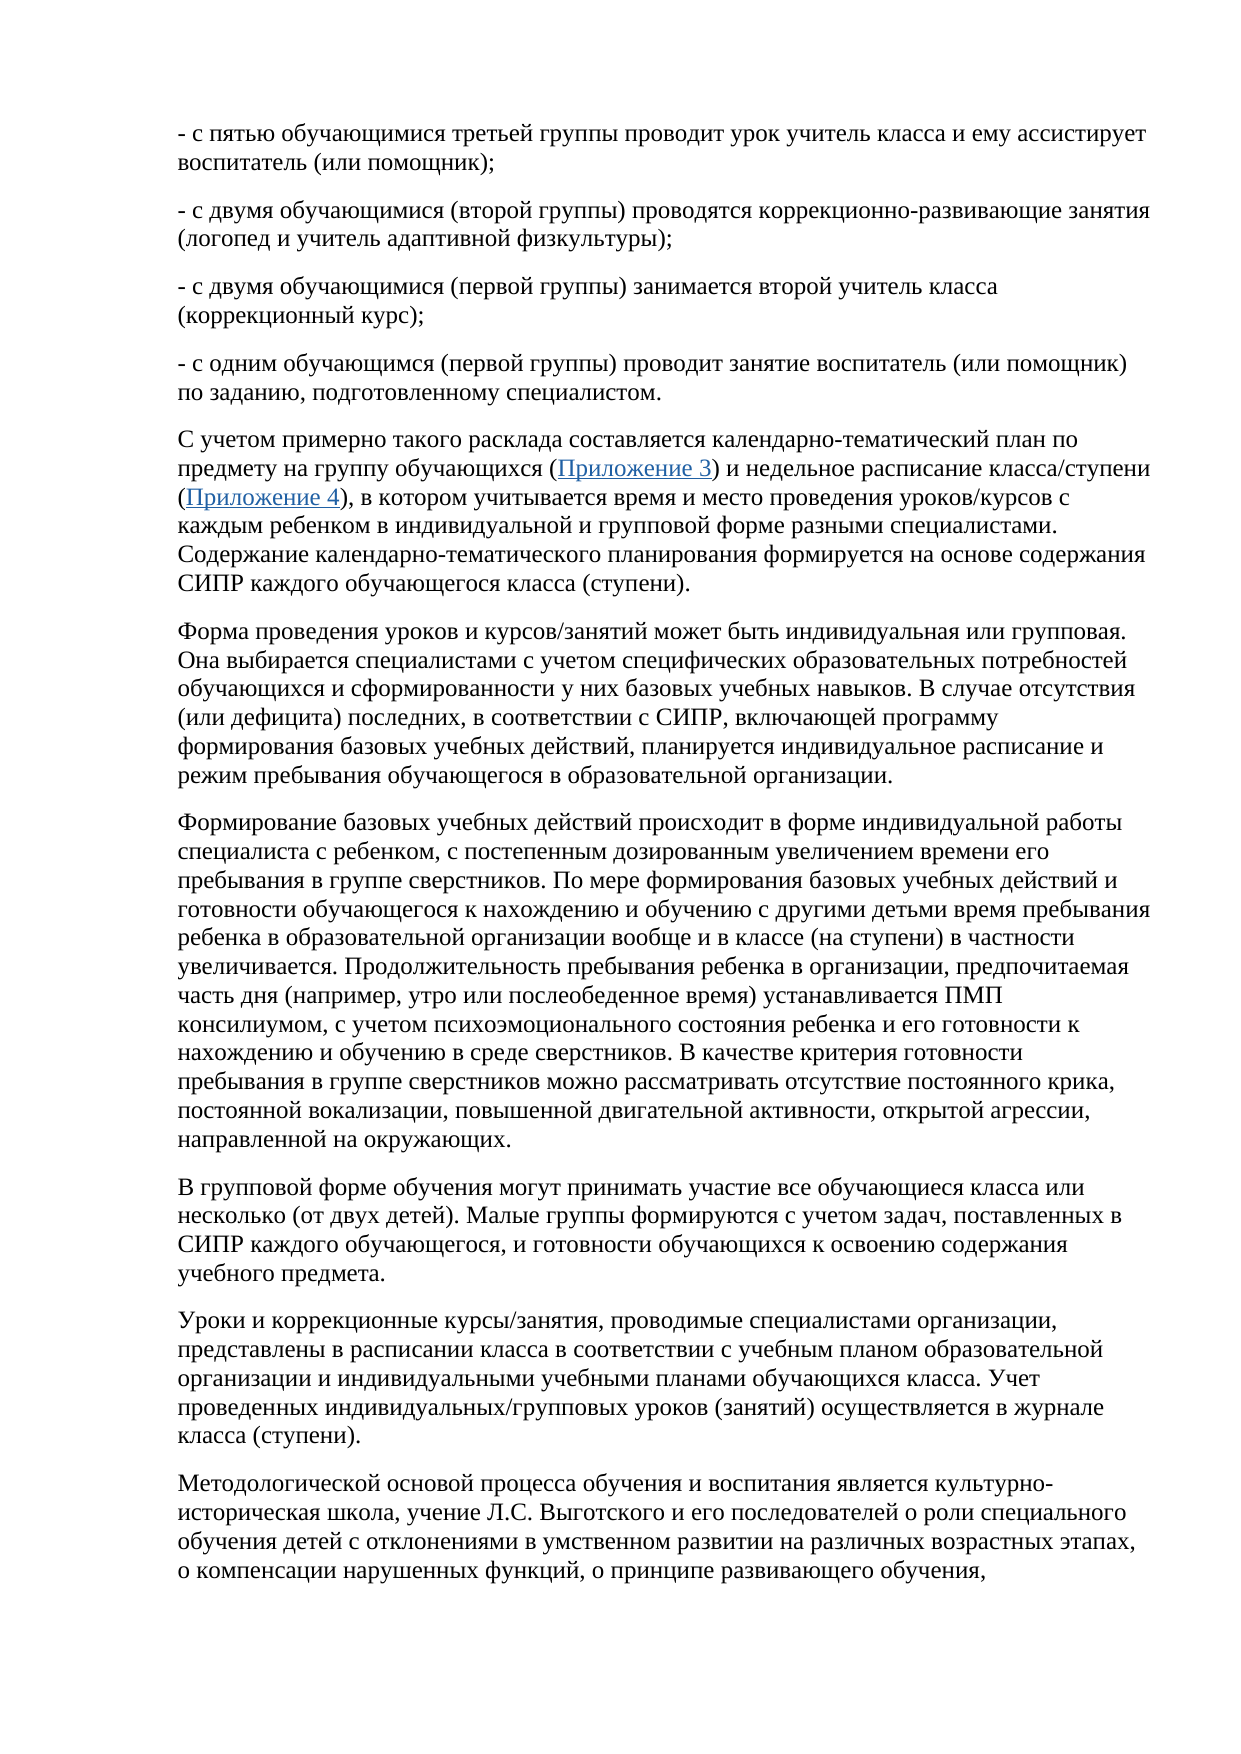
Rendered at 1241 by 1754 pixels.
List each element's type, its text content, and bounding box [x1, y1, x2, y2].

text Формирование базовых учебных действий происходит в форме индивидуальной работы специалиста с ребенком, с постепенным дозированным увеличением времени его пребывания в группе сверстников. По мере формирования базовых учебных действий и готовности обучающегося к нахождению и обучению с другими детьми время пребывания ребенка в образовательной организации вообще и в классе (на ступени) в частности увеличивается. Продолжительность пребывания ребенка в организации, предпочитаемая часть дня (например, утро или послеобеденное время) устанавливается ПМП консилиумом, с учетом психоэмоционального состояния ребенка и его готовности к нахождению и обучению в среде сверстников. В качестве критерия готовности пребывания в группе сверстников можно рассматривать отсутствие постоянного крика, постоянной вокализации, повышенной двигательной активности, открытой агрессии, направленной на окружающих. [177, 807, 1152, 1152]
text В групповой форме обучения могут принимать участие все обучающиеся класса или несколько (от двух детей). Малые группы формируются с учетом задач, поставленных в СИПР каждого обучающегося, и готовности обучающихся к освоению содержания учебного предмета. [177, 1172, 1152, 1287]
text - с двумя обучающимися (первой группы) занимается второй учитель класса (коррекционный курс); [177, 271, 1152, 329]
text - с пятью обучающимися третьей группы проводит урок учитель класса и ему ассистирует воспитатель (или помощник); [177, 118, 1152, 176]
text Форма проведения уроков и курсов/занятий может быть индивидуальная или групповая. Она выбирается специалистами с учетом специфических образовательных потребностей обучающихся и сформированности у них базовых учебных навыков. В случае отсутствия (или дефицита) последних, в соответствии с СИПР, включающей программу формирования базовых учебных действий, планируется индивидуальное расписание и режим пребывания обучающегося в образовательной организации. [177, 616, 1152, 788]
text С учетом примерно такого расклада составляется календарно-тематический план по предмету на группу обучающихся (Приложение 3) и недельное расписание класса/ступени (Приложение 4), в котором учитывается время и место проведения уроков/курсов с каждым ребенком в индивидуальной и групповой форме разными специалистами. Содержание календарно-тематического планирования формируется на основе содержания СИПР каждого обучающегося класса (ступени). [177, 424, 1152, 597]
text - с двумя обучающимися (второй группы) проводятся коррекционно-развивающие занятия (логопед и учитель адаптивной физкультуры); [177, 195, 1152, 252]
text Уроки и коррекционные курсы/занятия, проводимые специалистами организации, представлены в расписании класса в соответствии с учебным планом образовательной организации и индивидуальными учебными планами обучающихся класса. Учет проведенных индивидуальных/групповых уроков (занятий) осуществляется в журнале класса (ступени). [177, 1306, 1152, 1449]
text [177, 1468, 1152, 1583]
text - с одним обучающимся (первой группы) проводит занятие воспитатель (или помощник) по заданию, подготовленному специалистом. [177, 348, 1152, 405]
